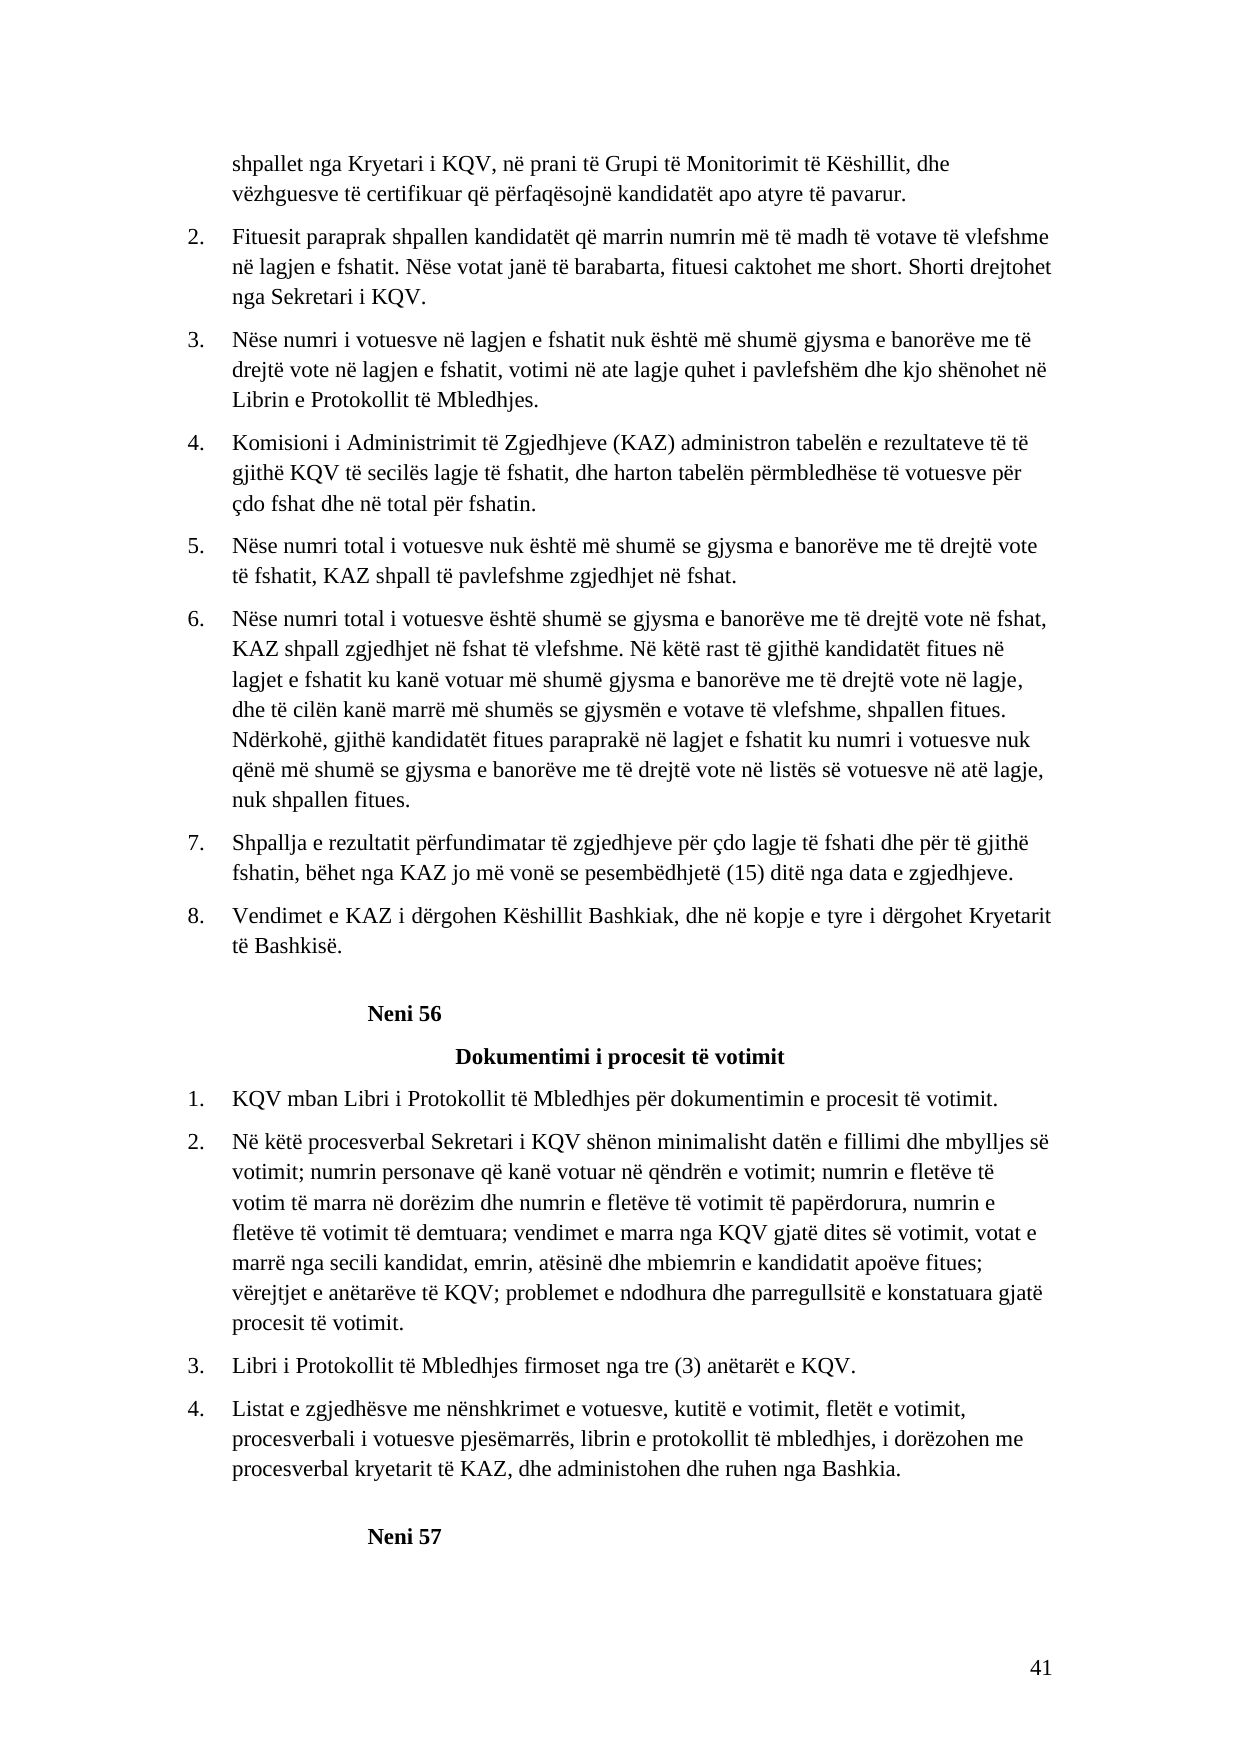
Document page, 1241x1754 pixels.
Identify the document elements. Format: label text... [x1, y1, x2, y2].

subtitle Dokumentimi i procesit të votimit [187, 1043, 1053, 1069]
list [187, 150, 1053, 207]
list Fituesit paraprak shpallen kandidatët që marrin numrin më të madh të votave të vlefshme në lagjen e fshatit. Nëse votat janë të barabarta, fituesi caktohet me short. Shorti drejtohet nga Sekretari i KQV. [187, 223, 1053, 310]
list Në këtë procesverbal Sekretari i KQV shënon minimalisht datën e fillimi dhe mbylljes së votimit; numrin personave që kanë votuar në qëndrën e votimit; numrin e fletëve të votim të marra në dorëzim dhe numrin e fletëve të votimit të papërdorura, numrin e fletëve të votimit të demtuara; vendimet e marra nga KQV gjatë dites së votimit, votat e marrë nga secili kandidat, emrin, atësinë dhe mbiemrin e kandidatit apoëve fitues; vërejtjet e anëtarëve të KQV; problemet e ndodhura dhe parregullsitë e konstatuara gjatë procesit të votimit. [187, 1128, 1053, 1336]
list Vendimet e KAZ i dërgohen Këshillit Bashkiak, dhe në kopje e tyre i dërgohet Kryetarit të Bashkisë. [187, 902, 1053, 959]
list Nëse numri total i votuesve është shumë se gjysma e banorëve me të drejtë vote në fshat, KAZ shpall zgjedhjet në fshat të vlefshme. Në këtë rast të gjithë kandidatët fitues në lagjet e fshatit ku kanë votuar më shumë gjysma e banorëve me të drejtë vote në lagje, dhe të cilën kanë marrë më shumës se gjysmën e votave të vlefshme, shpallen fitues. Ndërkohë, gjithë kandidatët fitues paraprakë në lagjet e fshatit ku numri i votuesve nuk qënë më shumë se gjysma e banorëve me të drejtë vote në listës së votuesve në atë lagje, nuk shpallen fitues. [187, 605, 1053, 813]
list Nëse numri i votuesve në lagjen e fshatit nuk është më shumë gjysma e banorëve me të drejtë vote në lagjen e fshatit, votimi në ate lagje quhet i pavlefshëm dhe kjo shënohet në Librin e Protokollit të Mbledhjes. [187, 326, 1053, 413]
list Komisioni i Administrimit të Zgjedhjeve (KAZ) administron tabelën e rezultateve të të gjithë KQV të secilës lagje të fshatit, dhe harton tabelën përmbledhëse të votuesve për çdo fshat dhe në total për fshatin. [187, 429, 1053, 516]
list Shpallja e rezultatit përfundimatar të zgjedhjeve për çdo lagje të fshati dhe për të gjithë fshatin, bëhet nga KAZ jo më vonë se pesembëdhjetë (15) ditë nga data e zgjedhjeve. [187, 829, 1053, 886]
list Nëse numri total i votuesve nuk është më shumë se gjysma e banorëve me të drejtë vote të fshatit, KAZ shpall të pavlefshme zgjedhjet në fshat. [187, 532, 1053, 589]
list Listat e zgjedhësve me nënshkrimet e votuesve, kutitë e votimit, fletët e votimit, procesverbali i votuesve pjesëmarrës, librin e protokollit të mbledhjes, i dorëzohen me procesverbal kryetarit të KAZ, dhe administohen dhe ruhen nga Bashkia. [187, 1395, 1053, 1482]
list KQV mban Libri i Protokollit të Mbledhjes për dokumentimin e procesit të votimit. [187, 1085, 1053, 1112]
list Libri i Protokollit të Mbledhjes firmoset nga tre (3) anëtarët e KQV. [187, 1352, 1053, 1378]
